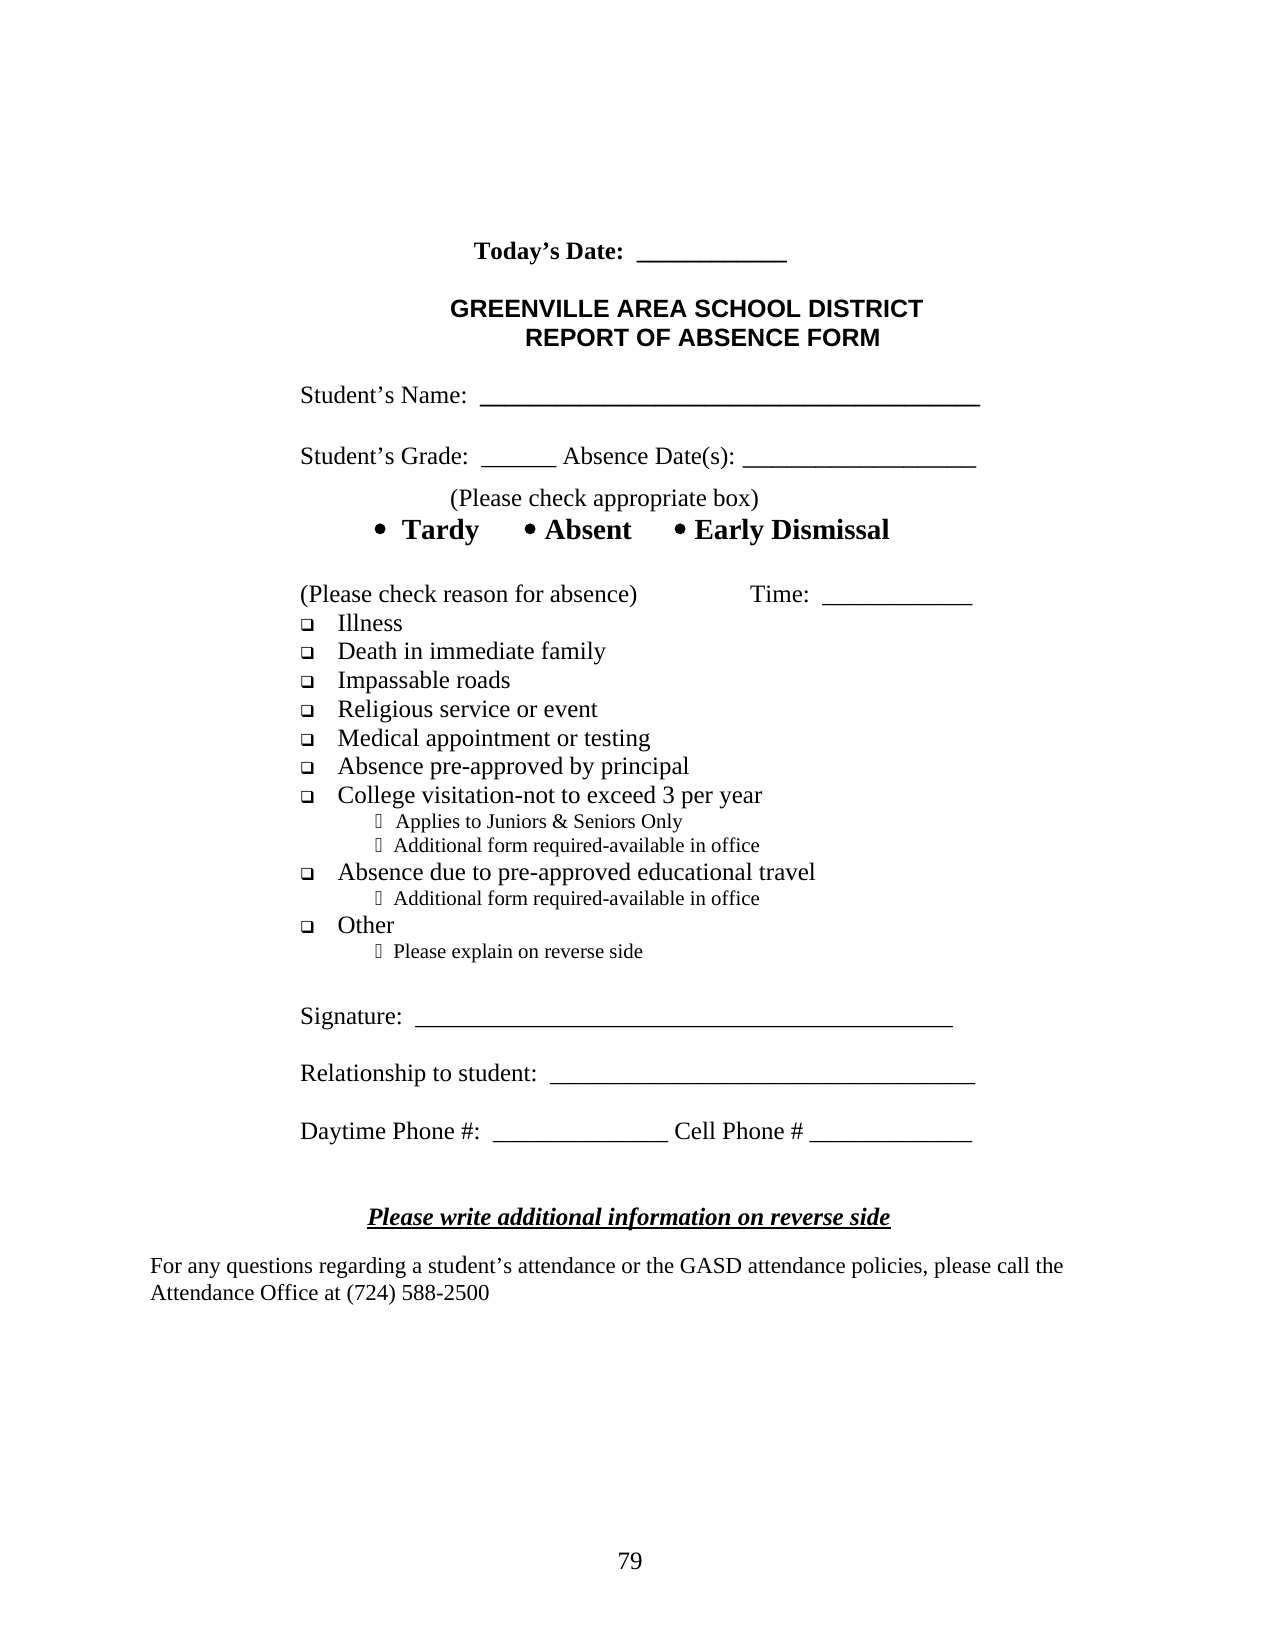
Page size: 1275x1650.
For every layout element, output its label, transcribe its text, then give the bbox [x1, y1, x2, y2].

list Medical appointment or testing [300, 723, 1110, 751]
text Relationship to student: __________________________________ [225, 1058, 1110, 1087]
text (Please check reason for absence) Time: ____________ [225, 579, 1110, 608]
text Daytime Phone #: ______________ Cell Phone # _____________ [225, 1116, 1110, 1145]
text Please explain on reverse side [337, 939, 1110, 963]
subtitle Please write additional information on reverse side [150, 1202, 1110, 1231]
list Impassable roads [300, 665, 1110, 694]
text Additional form required-available in office [337, 833, 1110, 857]
text Applies to Juniors & Seniors Only [337, 809, 1110, 833]
subtitle Today’s Date: ____________ [150, 236, 1110, 265]
text Additional form required-available in office [337, 886, 1110, 910]
text Tardy Absent Early Dismissal [300, 512, 1110, 545]
text Signature: ___________________________________________ [225, 1001, 1110, 1030]
list College visitation-not to exceed 3 per year [300, 780, 1110, 809]
list Death in immediate family [300, 636, 1110, 665]
list Religious service or event [300, 694, 1110, 723]
list Absence pre-approved by principal [300, 751, 1110, 780]
text For any questions regarding a student’s attendance or the GASD attendance policies, please call the Attendance Office at (724) 588-2500 [150, 1250, 1110, 1305]
text (Please check appropriate box) [375, 483, 1110, 512]
list Other [300, 910, 1110, 939]
text Student’s Grade: ______ Absence Date(s): ________________ [225, 437, 1110, 471]
subtitle GREENVILLE AREA SCHOOL DISTRICT [375, 294, 1110, 322]
list Absence due to pre-approved educational travel [300, 857, 1110, 886]
subtitle Student’s Name: ________________________________________ [225, 380, 1110, 409]
text REPORT OF ABSENCE FORM [450, 322, 1110, 351]
list Illness [300, 608, 1110, 636]
